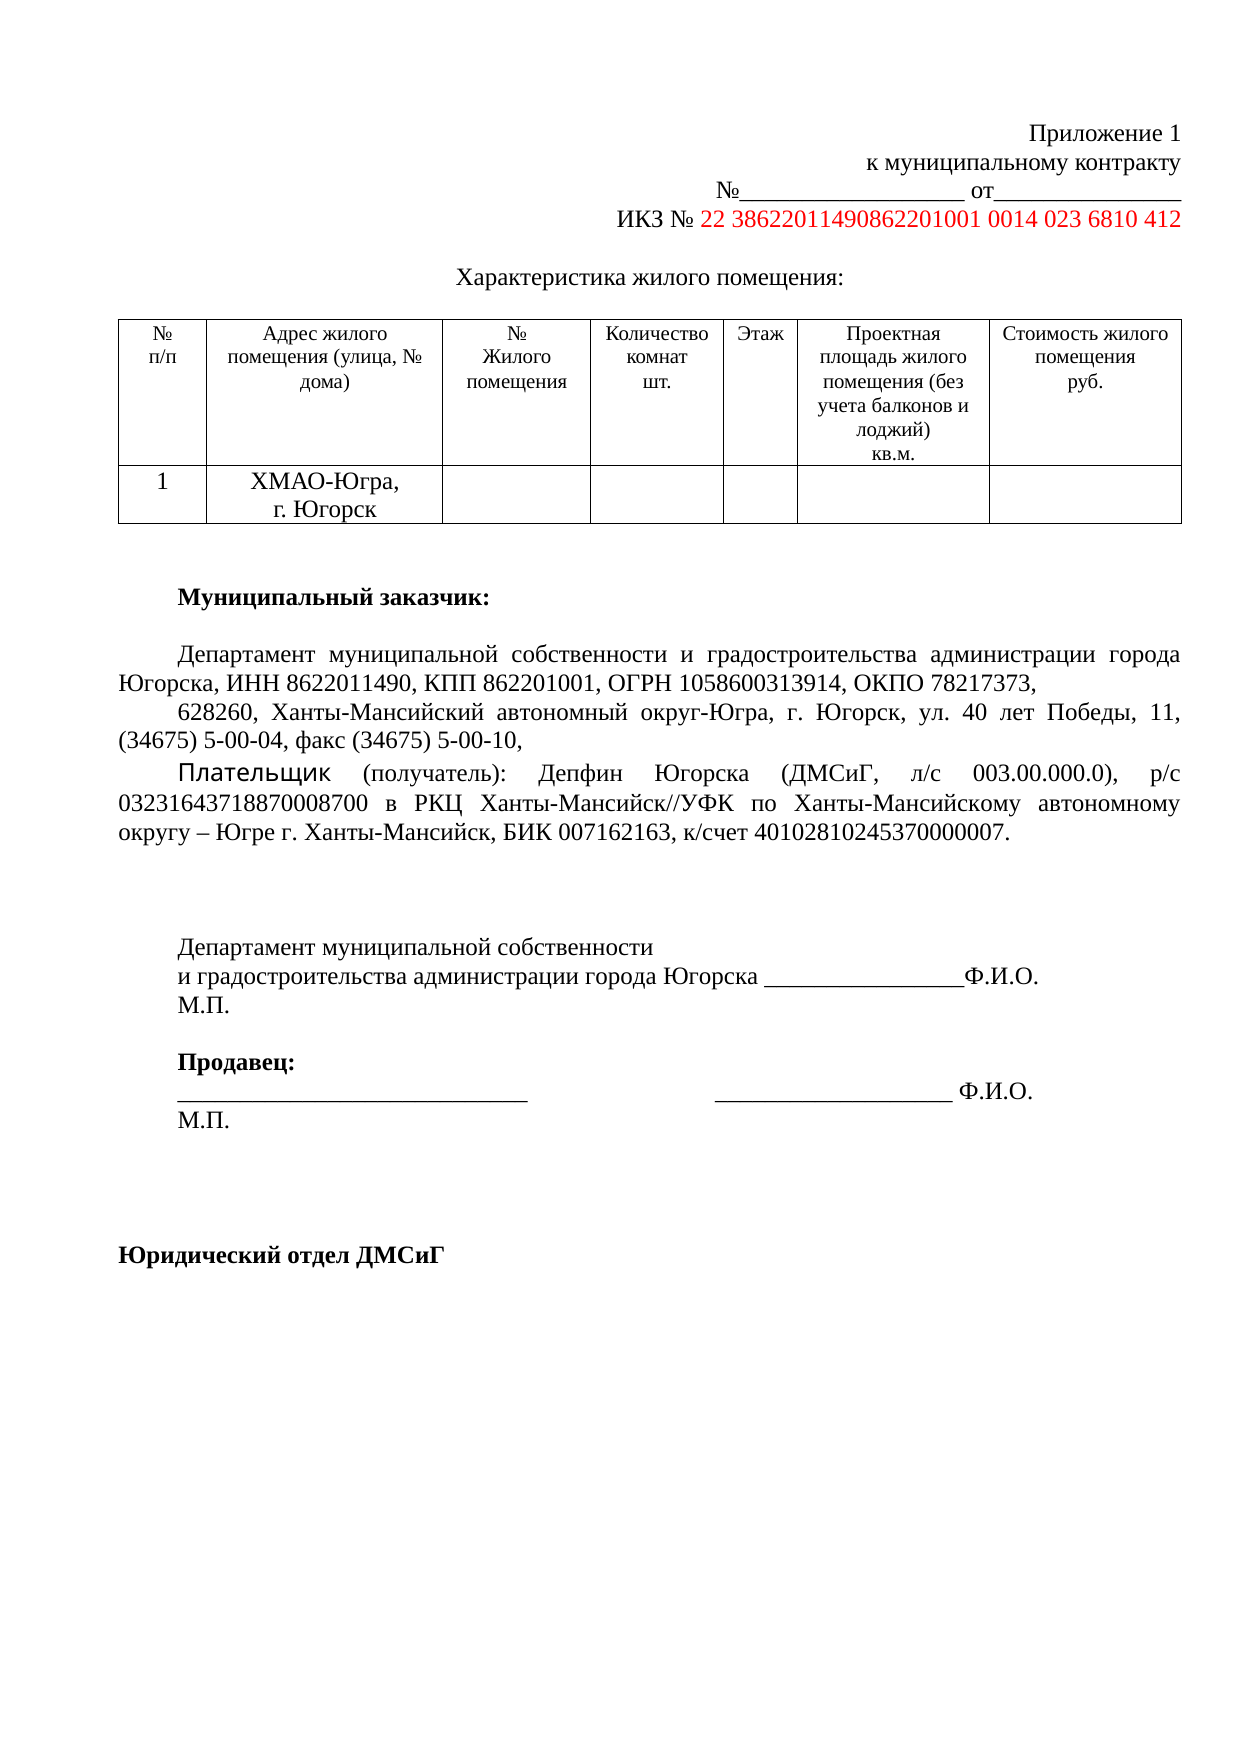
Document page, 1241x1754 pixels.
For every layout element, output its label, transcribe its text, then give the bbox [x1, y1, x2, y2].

text Муниципальный заказчик: [118, 582, 1181, 611]
table_header № Жилого помещения [443, 320, 590, 465]
text к муниципальному контракту [118, 147, 1181, 176]
table_header Количество комнат шт. [591, 320, 723, 465]
text ИКЗ № 22 38622011490862201001 0014 023 6810 412 [118, 204, 1181, 233]
table_cell [591, 466, 723, 523]
text Продавец: [118, 1047, 1181, 1076]
text М.П. [118, 1105, 1181, 1133]
text и градостроительства администрации города Югорска ________________Ф.И.О. [118, 961, 1181, 990]
table_cell 1 [119, 466, 206, 523]
table_cell [443, 466, 590, 523]
text Департамент муниципальной собственности и градостроительства администрации города Югорска, ИНН 8622011490, КПП 862201001, ОГРН 1058600313914, ОКПО 78217373, [118, 639, 1181, 697]
table_cell [990, 466, 1181, 523]
text Плательщик (получатель): Депфин Югорска (ДМСиГ, л/с 003.00.000.0), р/с 03231643718870008700 в РКЦ Ханты-Мансийск//УФК по Ханты-Мансийскому автономному округу – Югре г. Ханты-Мансийск, БИК 007162163, к/счет 40102810245370000007. [118, 754, 1181, 846]
text М.П. [118, 990, 1181, 1018]
text Характеристика жилого помещения: [118, 262, 1181, 291]
text 628260, Ханты-Мансийский автономный округ-Югра, г. Югорск, ул. 40 лет Победы, 11, (34675) 5-00-04, факс (34675) 5-00-10, [118, 697, 1181, 754]
table_cell [724, 466, 797, 523]
table_header Проектная площадь жилого помещения (без учета балконов и лоджий) кв.м. [798, 320, 989, 465]
text ____________________________ ___________________ Ф.И.О. [118, 1076, 1181, 1105]
table_header Этаж [724, 320, 797, 465]
table_cell [798, 466, 989, 523]
table_header Адрес жилого помещения (улица, № дома) [207, 320, 442, 465]
text Департамент муниципальной собственности [118, 932, 1181, 961]
text Приложение 1 [118, 118, 1181, 147]
table_cell ХМАО-Югра, г. Югорск [207, 466, 442, 523]
table_header № п/п [119, 320, 206, 465]
text Юридический отдел ДМСиГ [118, 1241, 1181, 1269]
table_header Стоимость жилого помещения руб. [990, 320, 1181, 465]
text №__________________ от_______________ [118, 176, 1181, 204]
